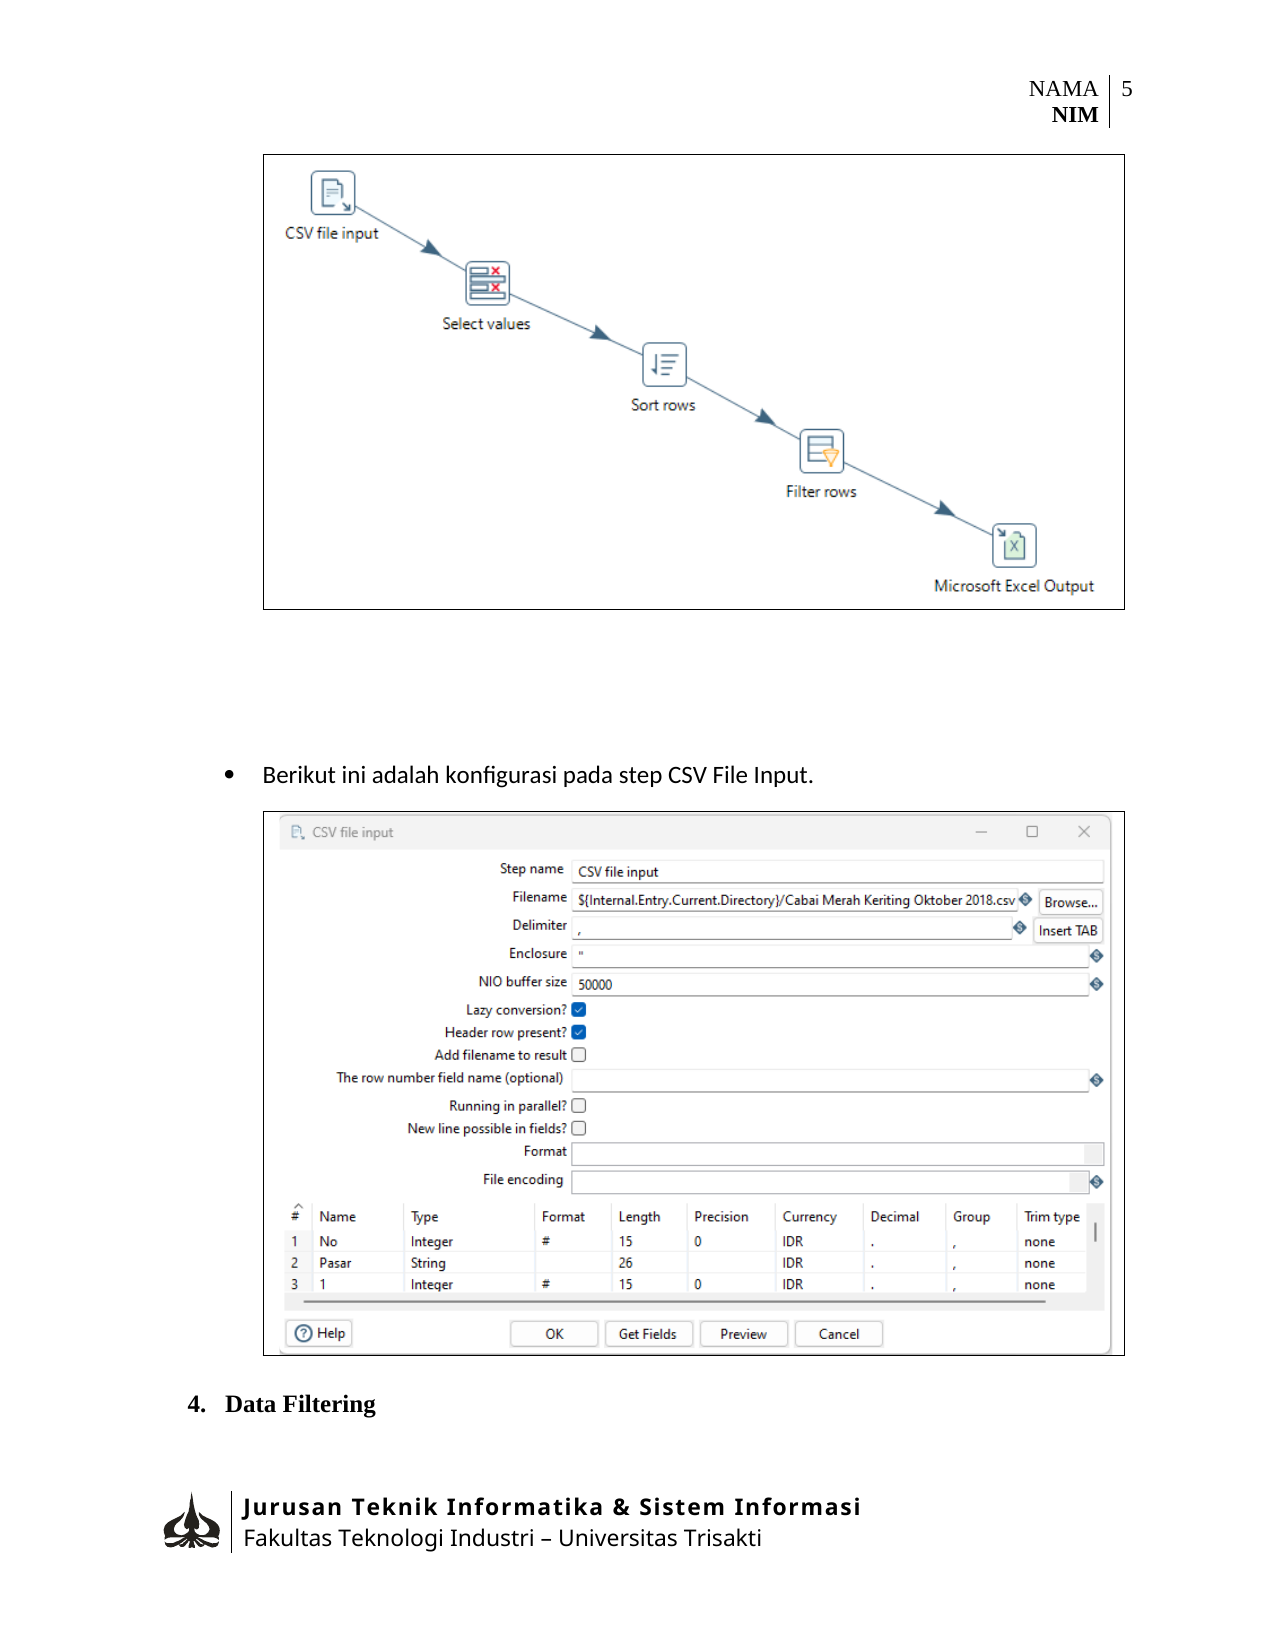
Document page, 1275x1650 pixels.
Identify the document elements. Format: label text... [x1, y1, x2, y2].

table_header [1113, 812, 1124, 1355]
list Data Filtering [187, 1389, 1125, 1418]
picture [274, 155, 1112, 606]
table_header [264, 812, 279, 1355]
list Berikut ini adalah konfigurasi pada step CSV File Input. [225, 759, 1125, 790]
table_header [264, 155, 1124, 609]
picture [279, 812, 1113, 1355]
